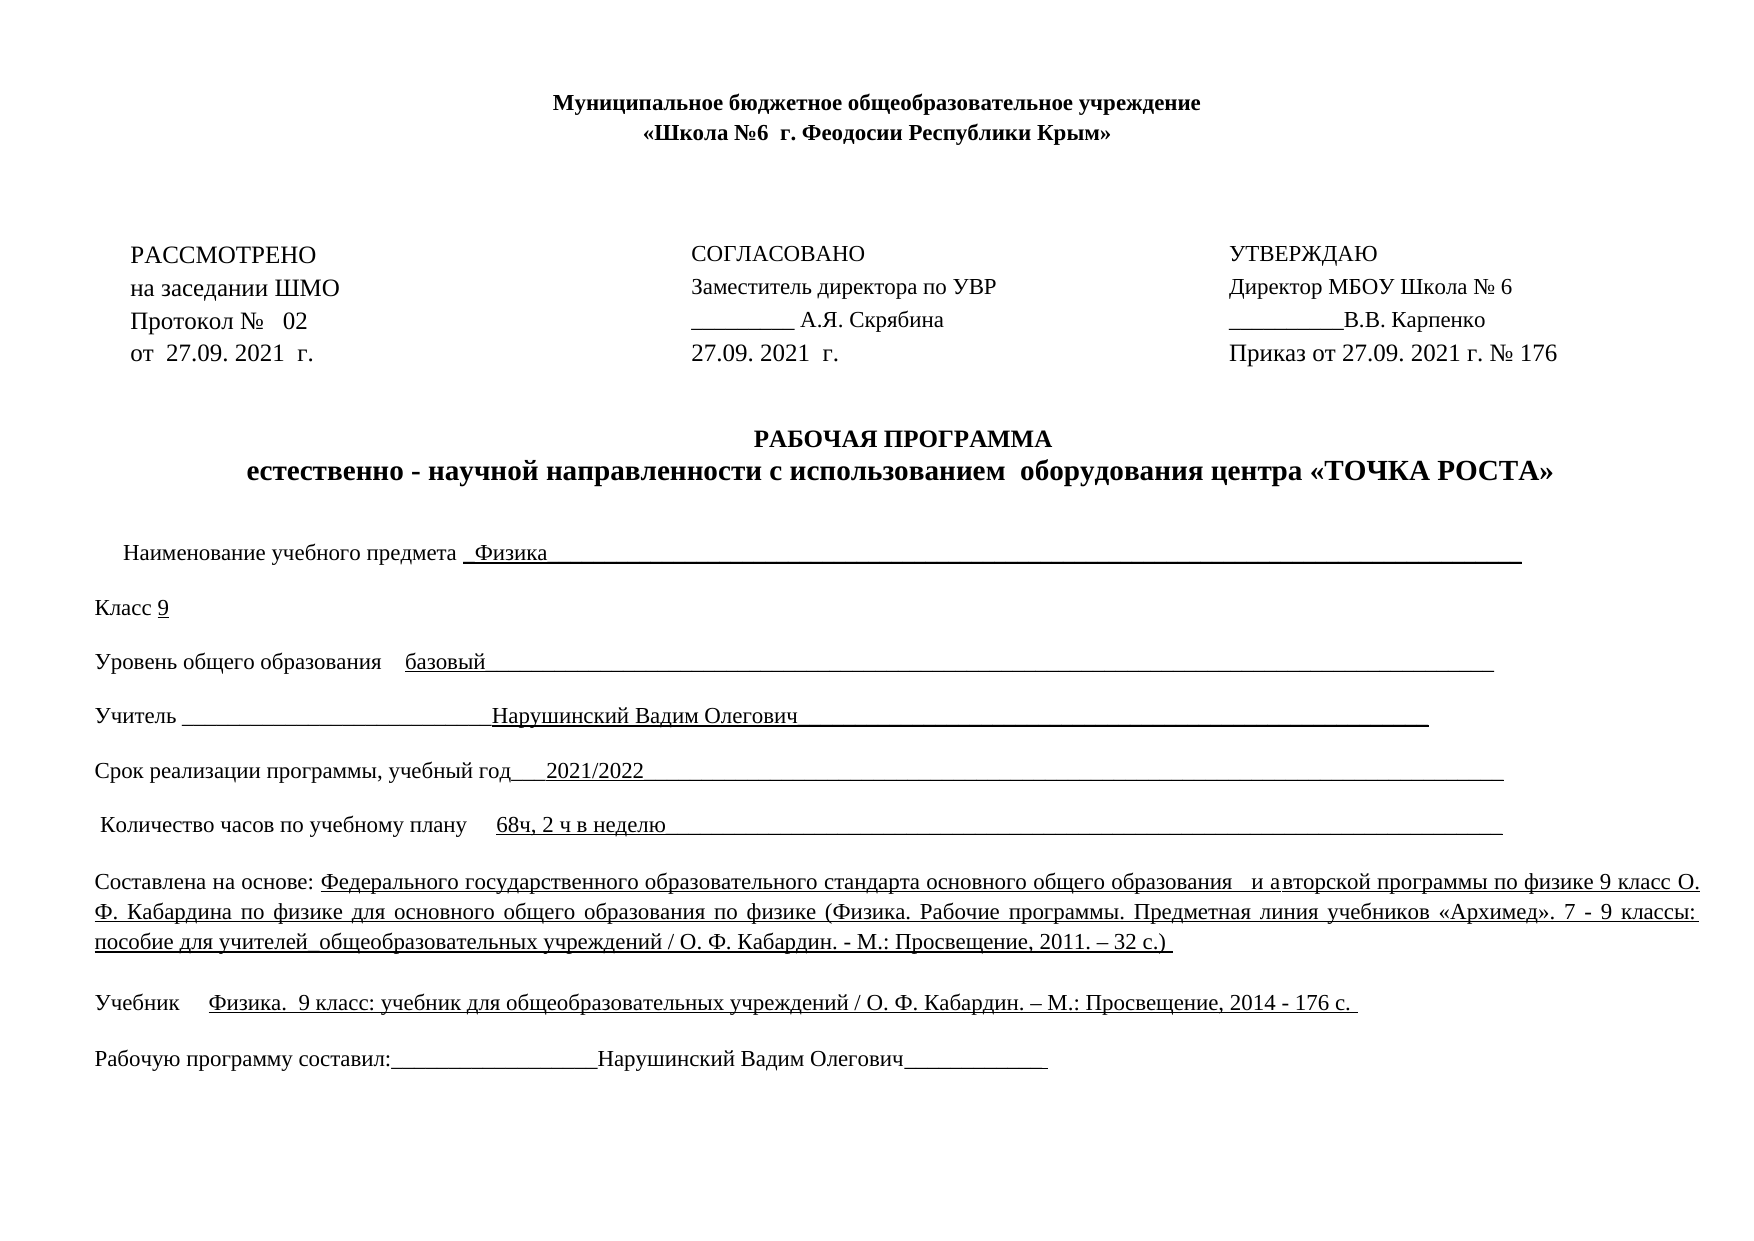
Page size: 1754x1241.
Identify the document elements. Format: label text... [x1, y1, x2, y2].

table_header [89, 419, 1706, 1130]
text Муниципальное бюджетное общеобразовательное учреждение [89, 89, 1665, 115]
text «Школа №6 г. Феодосии Республики Крым» [89, 119, 1665, 145]
